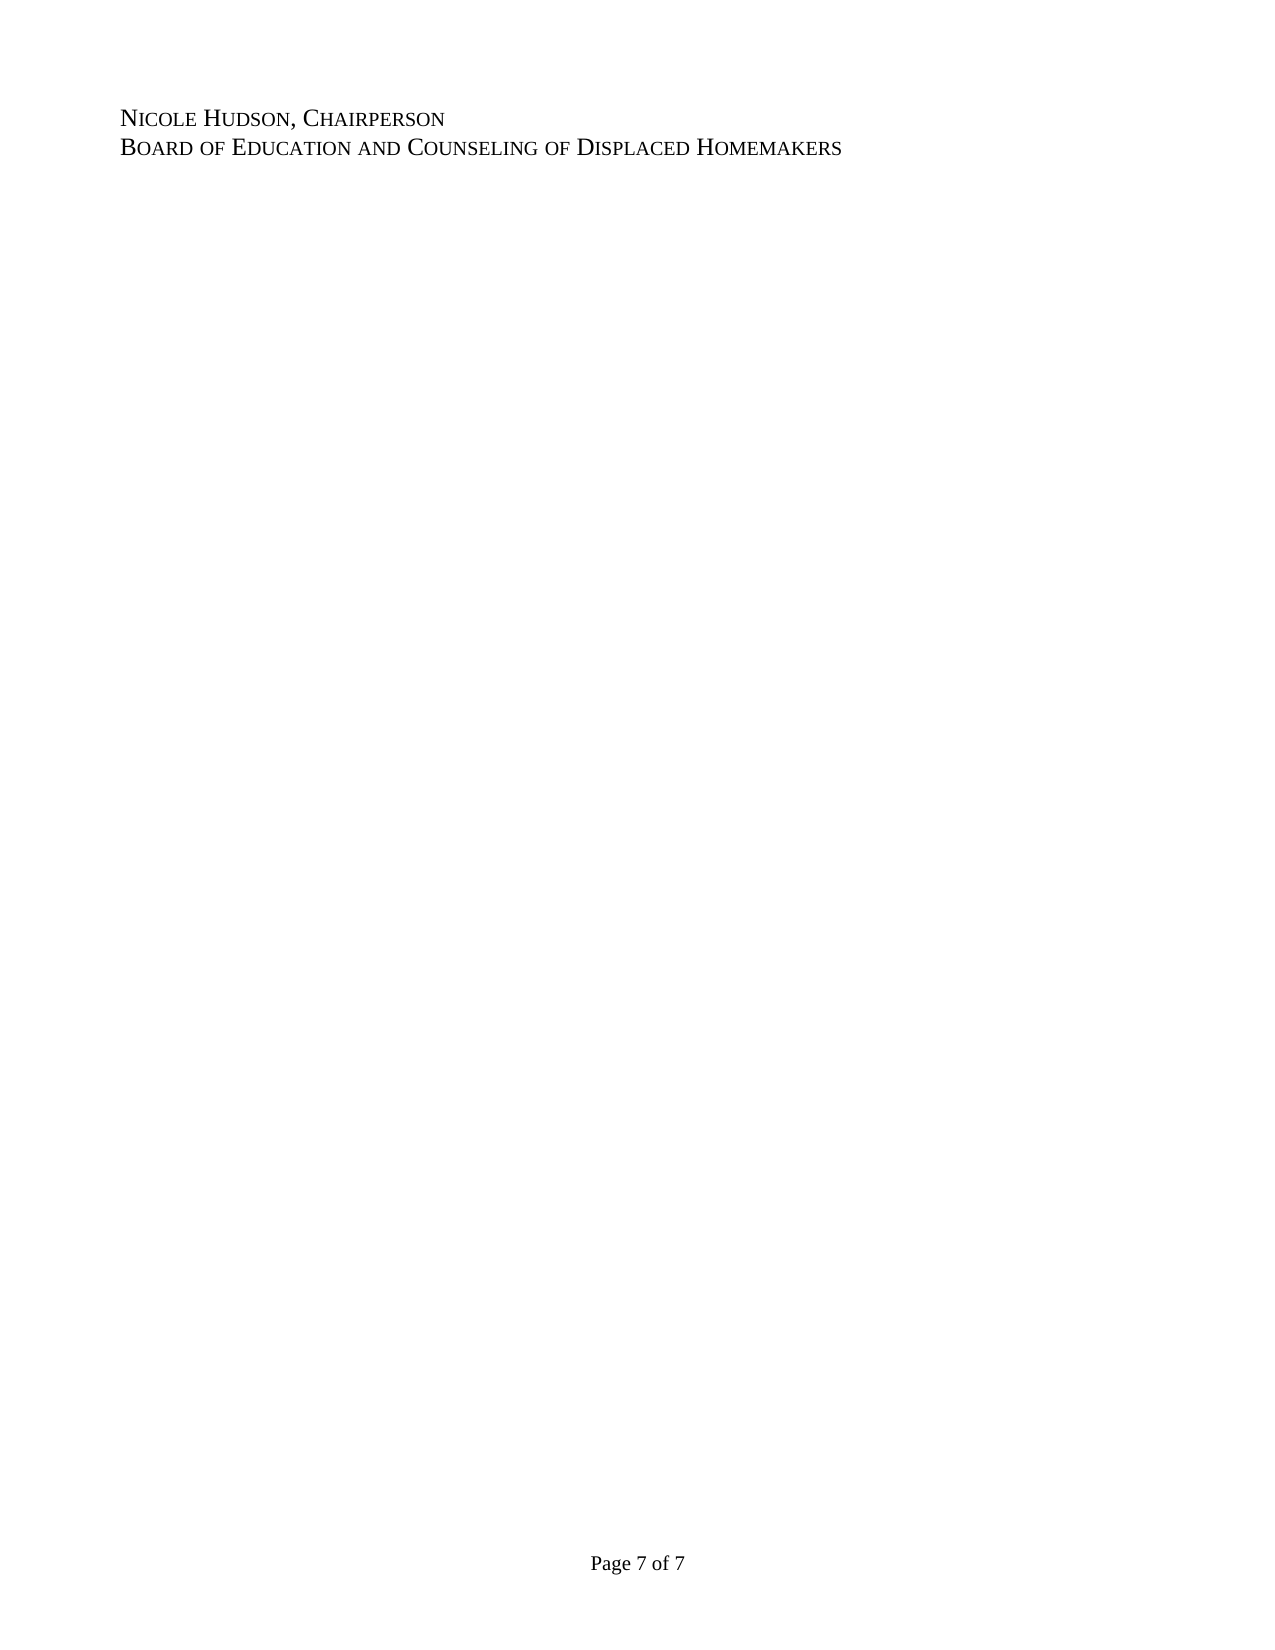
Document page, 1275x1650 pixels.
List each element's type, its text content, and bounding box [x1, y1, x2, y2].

list Board of Education and Counseling of Displaced Homemakers [120, 132, 1230, 161]
list Nicole Hudson, Chairperson [120, 103, 1230, 132]
